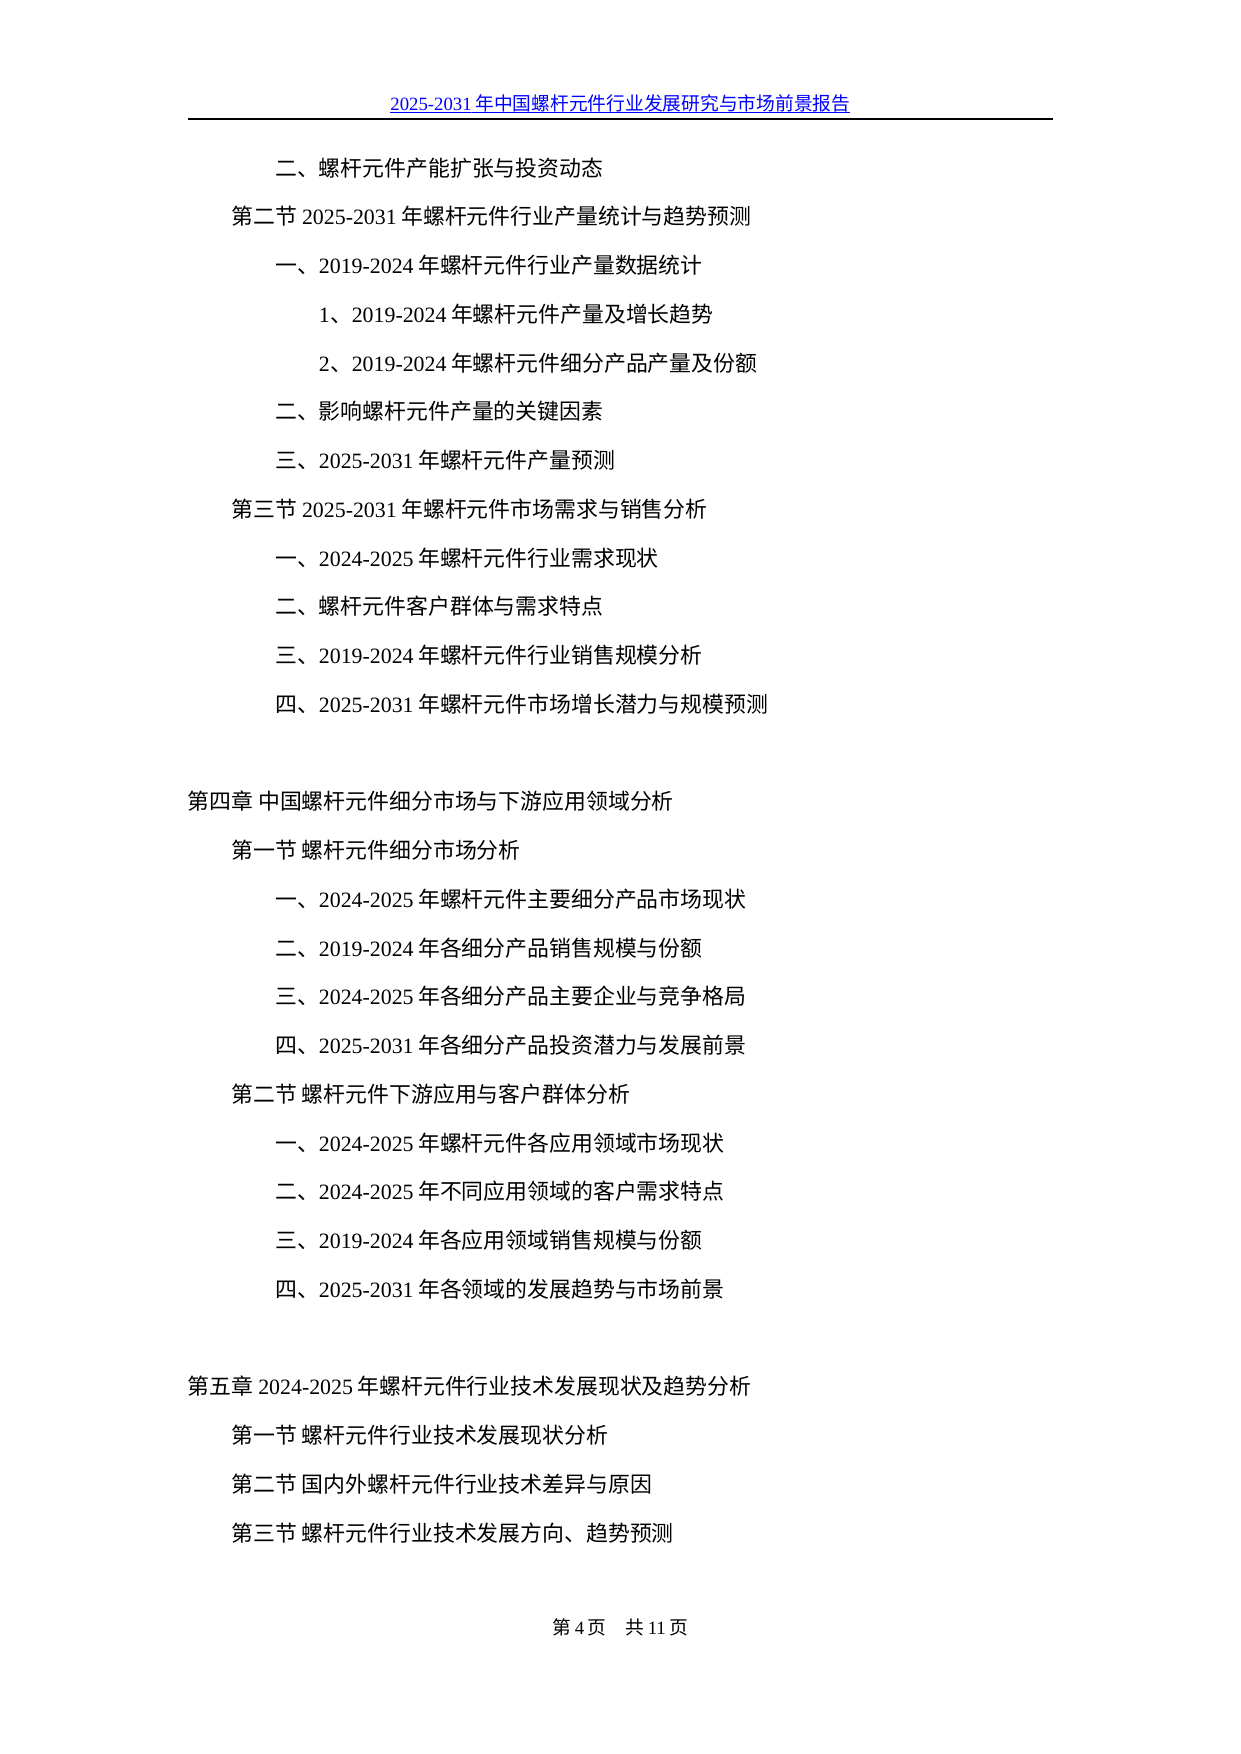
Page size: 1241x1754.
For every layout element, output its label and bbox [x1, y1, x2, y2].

text [187, 150, 1053, 1548]
